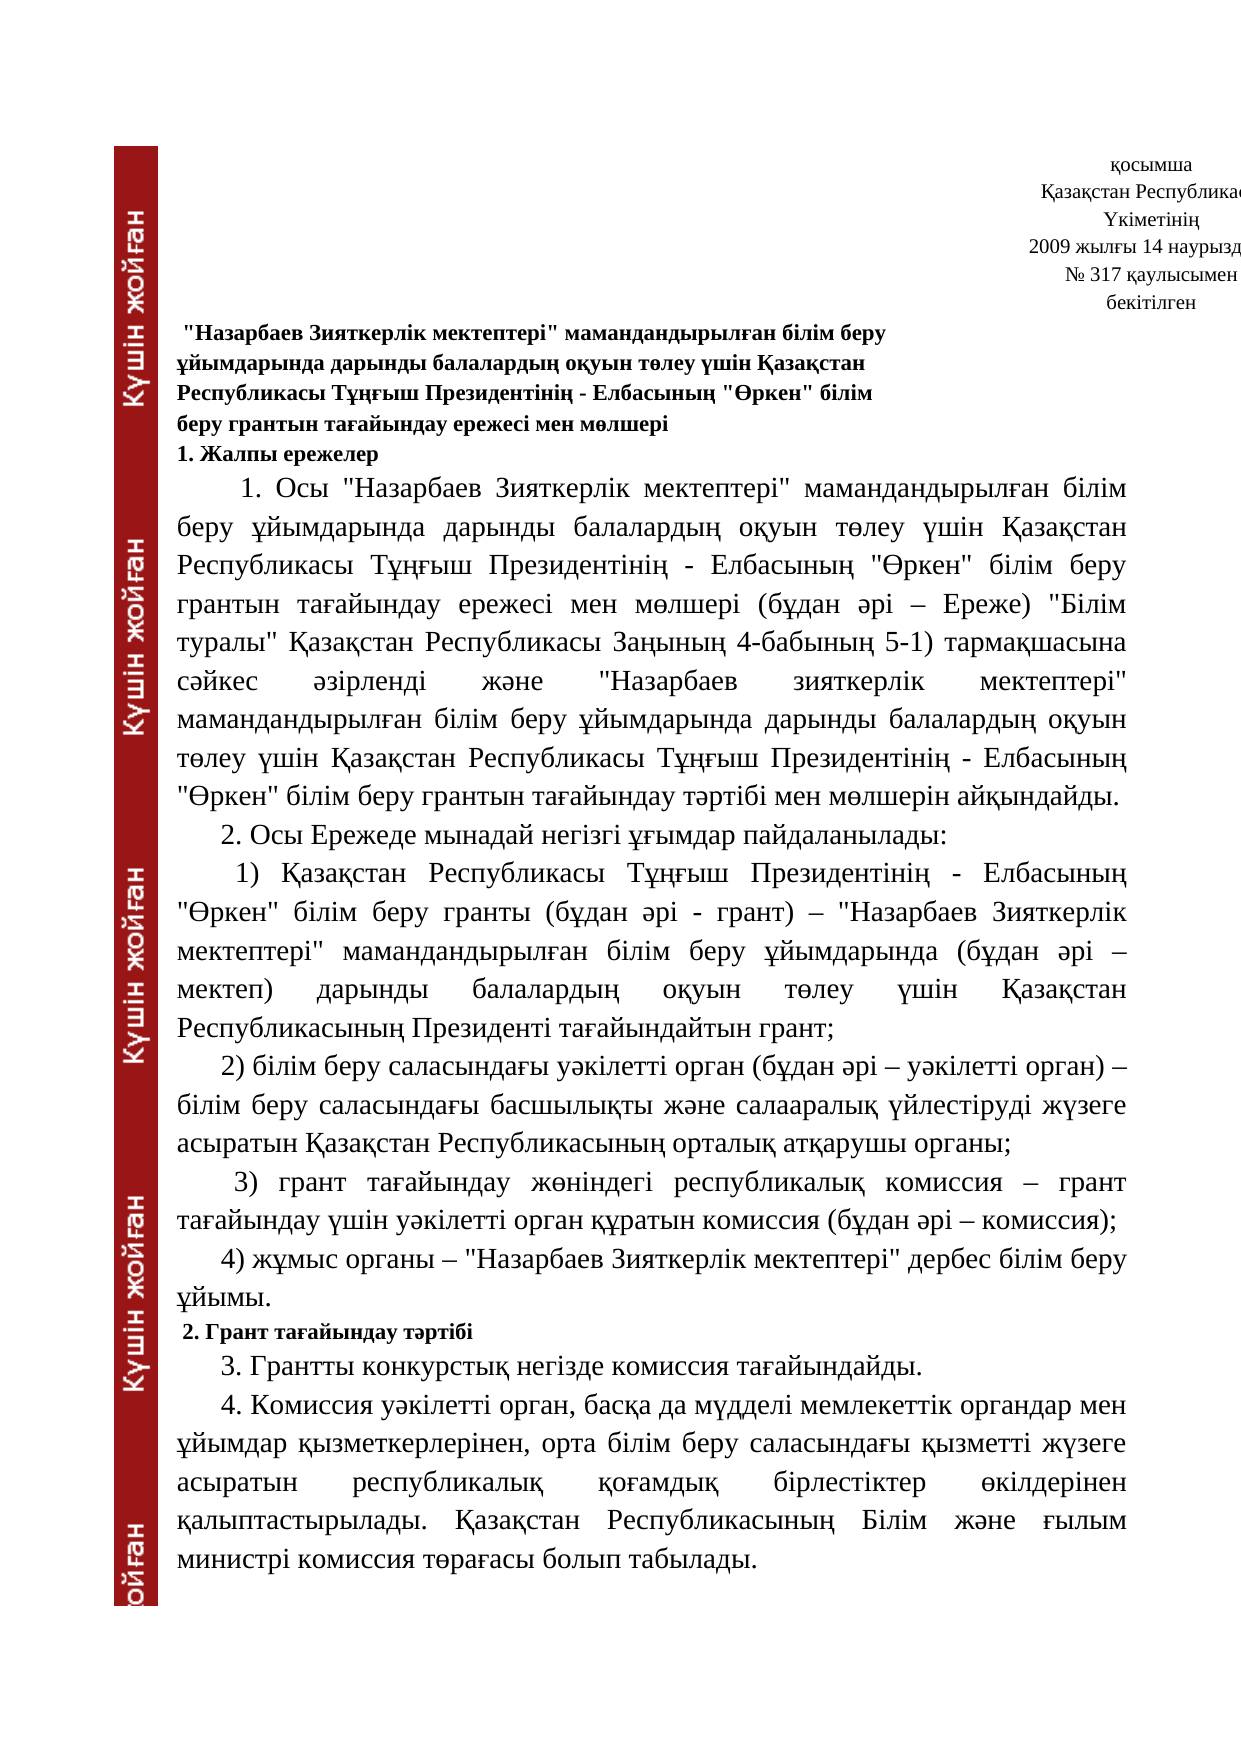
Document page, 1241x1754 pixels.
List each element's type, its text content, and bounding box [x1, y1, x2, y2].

text "Назарбаев Зияткерлік мектептері" мамандандырылған білім беру ұйымдарында дарынды балалардың оқуын төлеу үшін Қазақстан Республикасы Тұңғыш Президентінің - Елбасының "Өркен" білім беру грантын тағайындау ережесі мен мөлшері 1. Жалпы ережелер [112, 319, 1128, 466]
text 1) Қазақстан Республикасы Тұңғыш Президентінің - Елбасының "Өркен" білім беру гранты (бұдан әрі - грант) – "Назарбаев Зияткерлік мектептері" мамандандырылған білім беру ұйымдарында (бұдан әрі – мектеп) дарынды балалардың оқуын төлеу үшін Қазақстан Республикасының Президенті тағайындайтын грант; [112, 856, 1128, 1043]
picture [114, 1344, 158, 1348]
text 3) грант тағайындау жөніндегі республикалық комиссия – грант тағайындау үшін уәкілетті орган құратын комиссия (бұдан әрі – комиссия); [112, 1164, 1128, 1236]
text 4) жұмыс органы – "Назарбаев Зияткерлік мектептері" дербес білім беру ұйымы. [112, 1241, 1128, 1313]
text 2. Осы Ережеде мынадай негізгі ұғымдар пайдаланылады: [112, 817, 1128, 851]
picture [114, 1574, 158, 1606]
picture [114, 1382, 158, 1387]
picture [114, 851, 158, 856]
text 2) білім беру саласындағы уәкілетті орган (бұдан әрі – уәкілетті орган) – білім беру саласындағы басшылықты және салааралық үйлестіруді жүзеге асыратын Қазақстан Республикасының орталық атқарушы органы; [112, 1048, 1128, 1159]
picture [114, 1043, 158, 1048]
picture [114, 812, 158, 817]
text 1. Осы "Назарбаев Зияткерлік мектептері" мамандандырылған білім беру ұйымдарында дарынды балалардың оқуын төлеу үшін Қазақстан Республикасы Тұңғыш Президентінің - Елбасының "Өркен" білім беру грантын тағайындау ережесі мен мөлшері (бұдан әрі – Ереже) "Білім туралы" Қазақстан Республикасы Заңының 4-бабының 5-1) тармақшасына сәйкес әзірленді және "Назарбаев зияткерлік мектептері" мамандандырылған білім беру ұйымдарында дарынды балалардың оқуын төлеу үшін Қазақстан Республикасы Тұңғыш Президентінің - Елбасының "Өркен" білім беру грантын тағайындау тәртібі мен мөлшерін айқындайды. [112, 470, 1128, 812]
table_header [101, 150, 912, 319]
picture [114, 1159, 158, 1164]
picture [114, 466, 158, 470]
text 3. Грантты конкурстық негізде комиссия тағайындайды. [112, 1348, 1128, 1382]
picture [114, 1313, 158, 1318]
text 4. Комиссия уәкілетті орган, басқа да мүдделі мемлекеттік органдар мен ұйымдар қызметкерлерінен, орта білім беру саласындағы қызметті жүзеге асыратын республикалық қоғамдық бірлестіктер өкілдерінен қалыптастырылады. Қазақстан Республикасының Білім және ғылым министрі комиссия төрағасы болып табылады. [112, 1387, 1128, 1574]
picture [114, 146, 158, 150]
text 2. Грант тағайындау тәртібі [112, 1318, 1128, 1344]
picture [114, 1236, 158, 1241]
